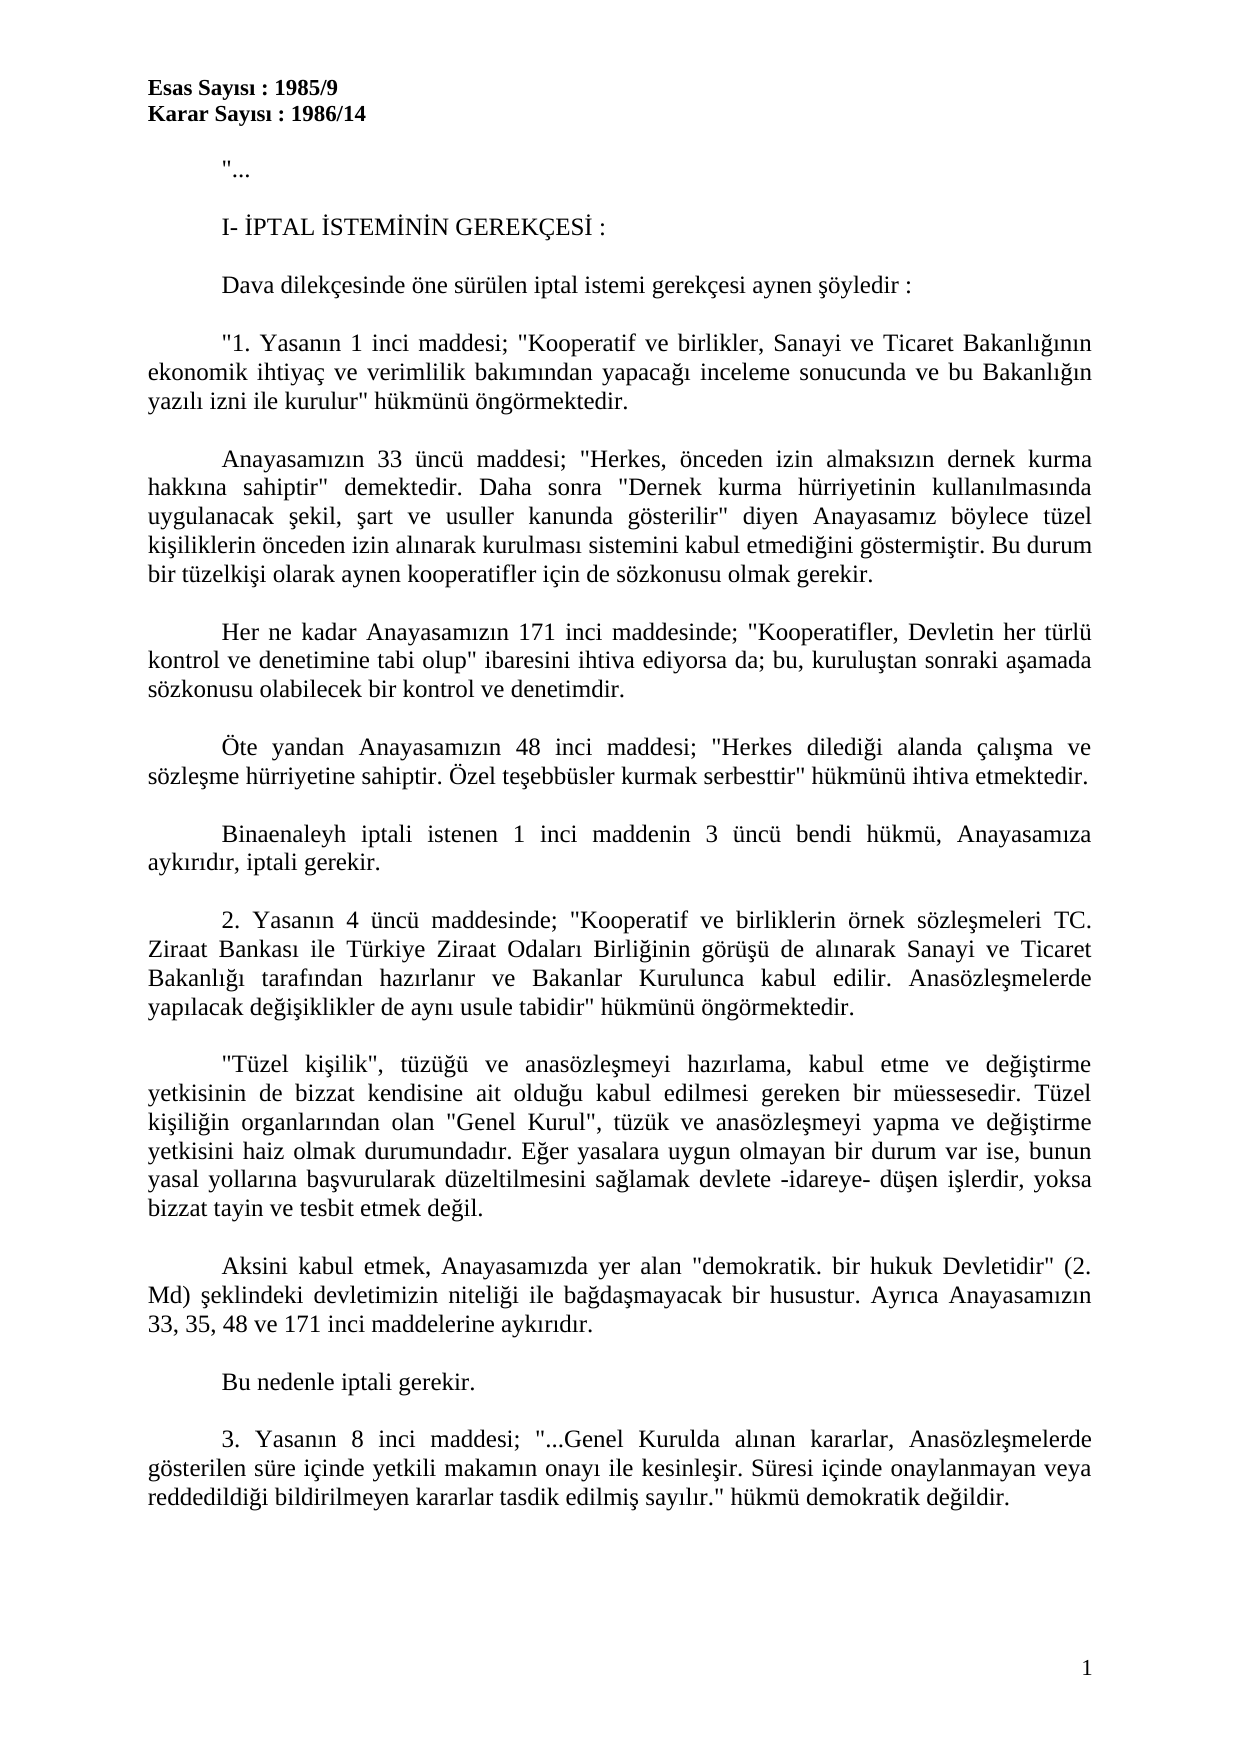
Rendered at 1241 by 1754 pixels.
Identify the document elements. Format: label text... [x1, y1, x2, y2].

text Öte yandan Anayasamızın 48 inci maddesi; "Herkes dilediği alanda çalışma ve sözleşme hürriyetine sahiptir. Özel teşebbüsler kurmak serbesttir" hükmünü ihtiva etmektedir. [148, 732, 1093, 789]
text Aksini kabul etmek, Anayasamızda yer alan "demokratik. bir hukuk Devletidir" (2. Md) şeklindeki devletimizin niteliği ile bağdaşmayacak bir husustur. Ayrıca Anayasamızın 33, 35, 48 ve 171 inci maddelerine aykırıdır. [148, 1251, 1093, 1337]
text "1. Yasanın 1 inci maddesi; "Kooperatif ve birlikler, Sanayi ve Ticaret Bakanlığının ekonomik ihtiyaç ve verimlilik bakımından yapacağı inceleme sonucunda ve bu Bakanlığın yazılı izni ile kurulur" hükmünü öngörmektedir. [148, 328, 1093, 414]
text Her ne kadar Anayasamızın 171 inci maddesinde; "Kooperatifler, Devletin her türlü kontrol ve denetimine tabi olup" ibaresini ihtiva ediyorsa da; bu, kuruluştan sonraki aşamada sözkonusu olabilecek bir kontrol ve denetimdir. [148, 617, 1093, 703]
text 2. Yasanın 4 üncü maddesinde; "Kooperatif ve birliklerin örnek sözleşmeleri TC. Ziraat Bankası ile Türkiye Ziraat Odaları Birliğinin görüşü de alınarak Sanayi ve Ticaret Bakanlığı tarafından hazırlanır ve Bakanlar Kurulunca kabul edilir. Anasözleşmelerde yapılacak değişiklikler de aynı usule tabidir" hükmünü öngörmektedir. [148, 905, 1093, 1020]
text Dava dilekçesinde öne sürülen iptal istemi gerekçesi aynen şöyledir : [148, 270, 1093, 299]
text Binaenaleyh iptali istenen 1 inci maddenin 3 üncü bendi hükmü, Anayasamıza aykırıdır, iptali gerekir. [148, 819, 1093, 876]
text Anayasamızın 33 üncü maddesi; "Herkes, önceden izin almaksızın dernek kurma hakkına sahiptir" demektedir. Daha sonra "Dernek kurma hürriyetinin kullanılmasında uygulanacak şekil, şart ve usuller kanunda gösterilir" diyen Anayasamız böylece tüzel kişiliklerin önceden izin alınarak kurulması sistemini kabul etmediğini göstermiştir. Bu durum bir tüzelkişi olarak aynen kooperatifler için de sözkonusu olmak gerekir. [148, 444, 1093, 587]
text I- İPTAL İSTEMİNİN GEREKÇESİ : [148, 212, 1093, 241]
text 3. Yasanın 8 inci maddesi; "...Genel Kurulda alınan kararlar, Anasözleşmelerde gösterilen süre içinde yetkili makamın onayı ile kesinleşir. Süresi içinde onaylanmayan veya reddedildiği bildirilmeyen kararlar tasdik edilmiş sayılır." hükmü demokratik değildir. [148, 1424, 1093, 1511]
text "... [148, 154, 1093, 183]
text Bu nedenle iptali gerekir. [148, 1367, 1093, 1395]
text "Tüzel kişilik", tüzüğü ve anasözleşmeyi hazırlama, kabul etme ve değiştirme yetkisinin de bizzat kendisine ait olduğu kabul edilmesi gereken bir müessesedir. Tüzel kişiliğin organlarından olan "Genel Kurul", tüzük ve anasözleşmeyi yapma ve değiştirme yetkisini haiz olmak durumundadır. Eğer yasalara uygun olmayan bir durum var ise, bunun yasal yollarına başvurularak düzeltilmesini sağlamak devlete -idareye- düşen işlerdir, yoksa bizzat tayin ve tesbit etmek değil. [148, 1049, 1093, 1222]
